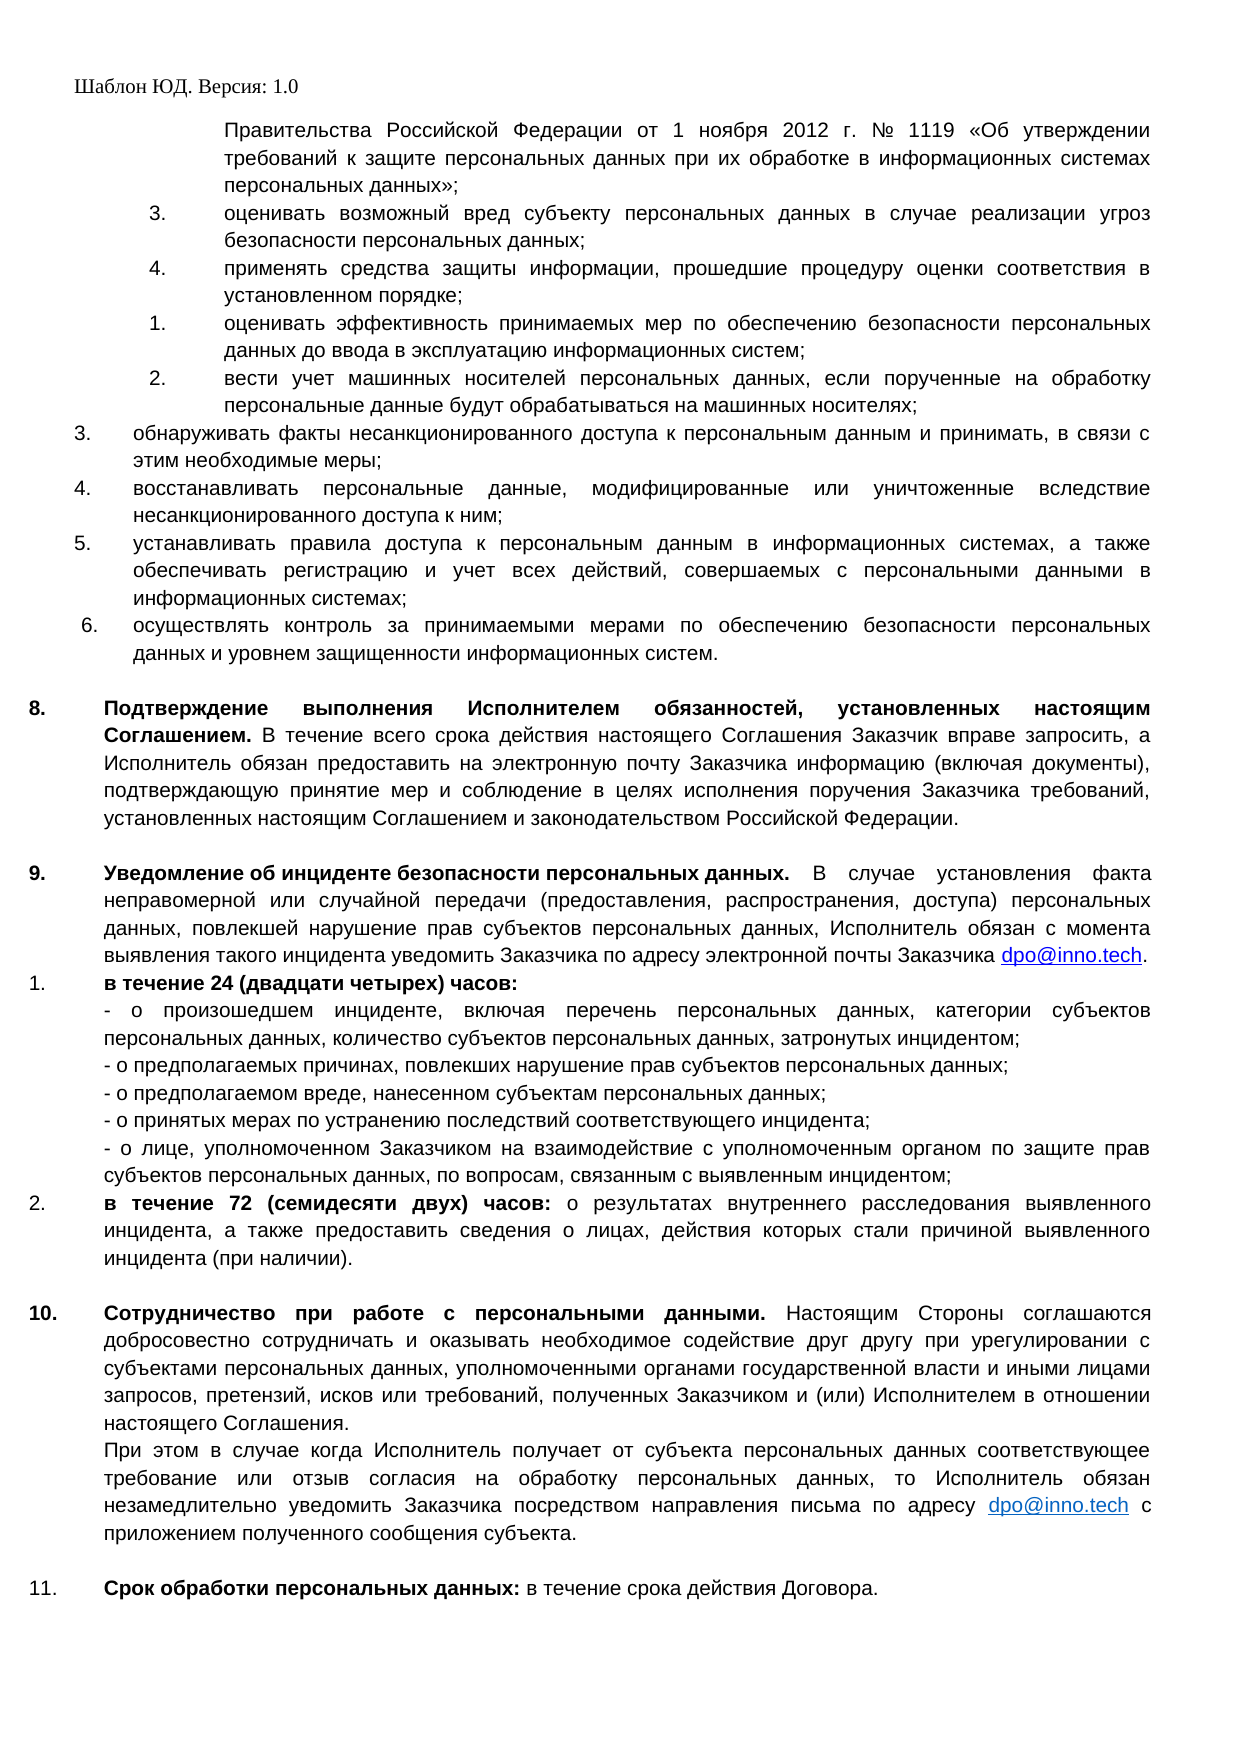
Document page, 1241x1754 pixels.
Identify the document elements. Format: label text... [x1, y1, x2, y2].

list осуществлять контроль за принимаемыми мерами по обеспечению безопасности персональных данных и уровнем защищенности информационных систем. [81, 613, 1152, 664]
list оценивать эффективность принимаемых мер по обеспечению безопасности персональных данных до ввода в эксплуатацию информационных систем; [149, 311, 1152, 362]
list вести учет машинных носителей персональных данных, если порученные на обработку персональные данные будут обрабатываться на машинных носителях; [149, 366, 1152, 417]
list Подтверждение выполнения Исполнителем обязанностей, установленных настоящим Соглашением. В течение всего срока действия настоящего Соглашения Заказчик вправе запросить, а Исполнитель обязан предоставить на электронную почту Заказчика информацию (включая документы), подтверждающую принятие мер и соблюдение в целях исполнения поручения Заказчика требований, установленных настоящим Соглашением и законодательством Российской Федерации. [28, 696, 1152, 829]
list устанавливать правила доступа к персональным данным в информационных системах, а также обеспечивать регистрацию и учет всех действий, совершаемых с персональными данными в информационных системах; [74, 531, 1152, 609]
list Сотрудничество при работе с персональными данными. Настоящим Стороны соглашаются добросовестно сотрудничать и оказывать необходимое содействие друг другу при урегулировании с субъектами персональных данных, уполномоченными органами государственной власти и иными лицами запросов, претензий, исков или требований, полученных Заказчиком и (или) Исполнителем в отношении настоящего Соглашения. [28, 1301, 1152, 1434]
text При этом в случае когда Исполнитель получает от субъекта персональных данных соответствующее требование или отзыв согласия на обработку персональных данных, то Исполнитель обязан незамедлительно уведомить Заказчика посредством направления письма по адресу dpo@inno.tech с приложением полученного сообщения субъекта. [103, 1438, 1152, 1544]
list оценивать возможный вред субъекту персональных данных в случае реализации угроз безопасности персональных данных; [149, 201, 1152, 252]
list восстанавливать персональные данные, модифицированные или уничтоженные вследствие несанкционированного доступа к ним; [74, 476, 1152, 527]
list Срок обработки персональных данных: в течение срока действия Договора. [28, 1576, 1152, 1599]
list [149, 118, 1152, 197]
text - о предполагаемом вреде, нанесенном субъектам персональных данных; [103, 1081, 1152, 1104]
list применять средства защиты информации, прошедшие процедуру оценки соответствия в установленном порядке; [149, 256, 1152, 307]
list в течение 24 (двадцати четырех) часов: [28, 971, 1152, 994]
list Уведомление об инциденте безопасности персональных данных. В случае установления факта неправомерной или случайной передачи (предоставления, распространения, доступа) персональных данных, повлекшей нарушение прав субъектов персональных данных, Исполнитель обязан с момента выявления такого инцидента уведомить Заказчика по адресу электронной почты Заказчика dpo@inno.tech. [28, 861, 1152, 967]
text - о предполагаемых причинах, повлекших нарушение прав субъектов персональных данных; [103, 1053, 1152, 1077]
list в течение 72 (семидесяти двух) часов: о результатах внутреннего расследования выявленного инцидента, а также предоставить сведения о лицах, действия которых стали причиной выявленного инцидента (при наличии). [28, 1191, 1152, 1269]
text - о произошедшем инциденте, включая перечень персональных данных, категории субъектов персональных данных, количество субъектов персональных данных, затронутых инцидентом; [103, 998, 1152, 1049]
text - о лице, уполномоченном Заказчиком на взаимодействие с уполномоченным органом по защите прав субъектов персональных данных, по вопросам, связанным с выявленным инцидентом; [103, 1136, 1152, 1187]
list обнаруживать факты несанкционированного доступа к персональным данным и принимать, в связи с этим необходимые меры; [74, 421, 1152, 472]
text - о принятых мерах по устранению последствий соответствующего инцидента; [103, 1108, 1152, 1132]
